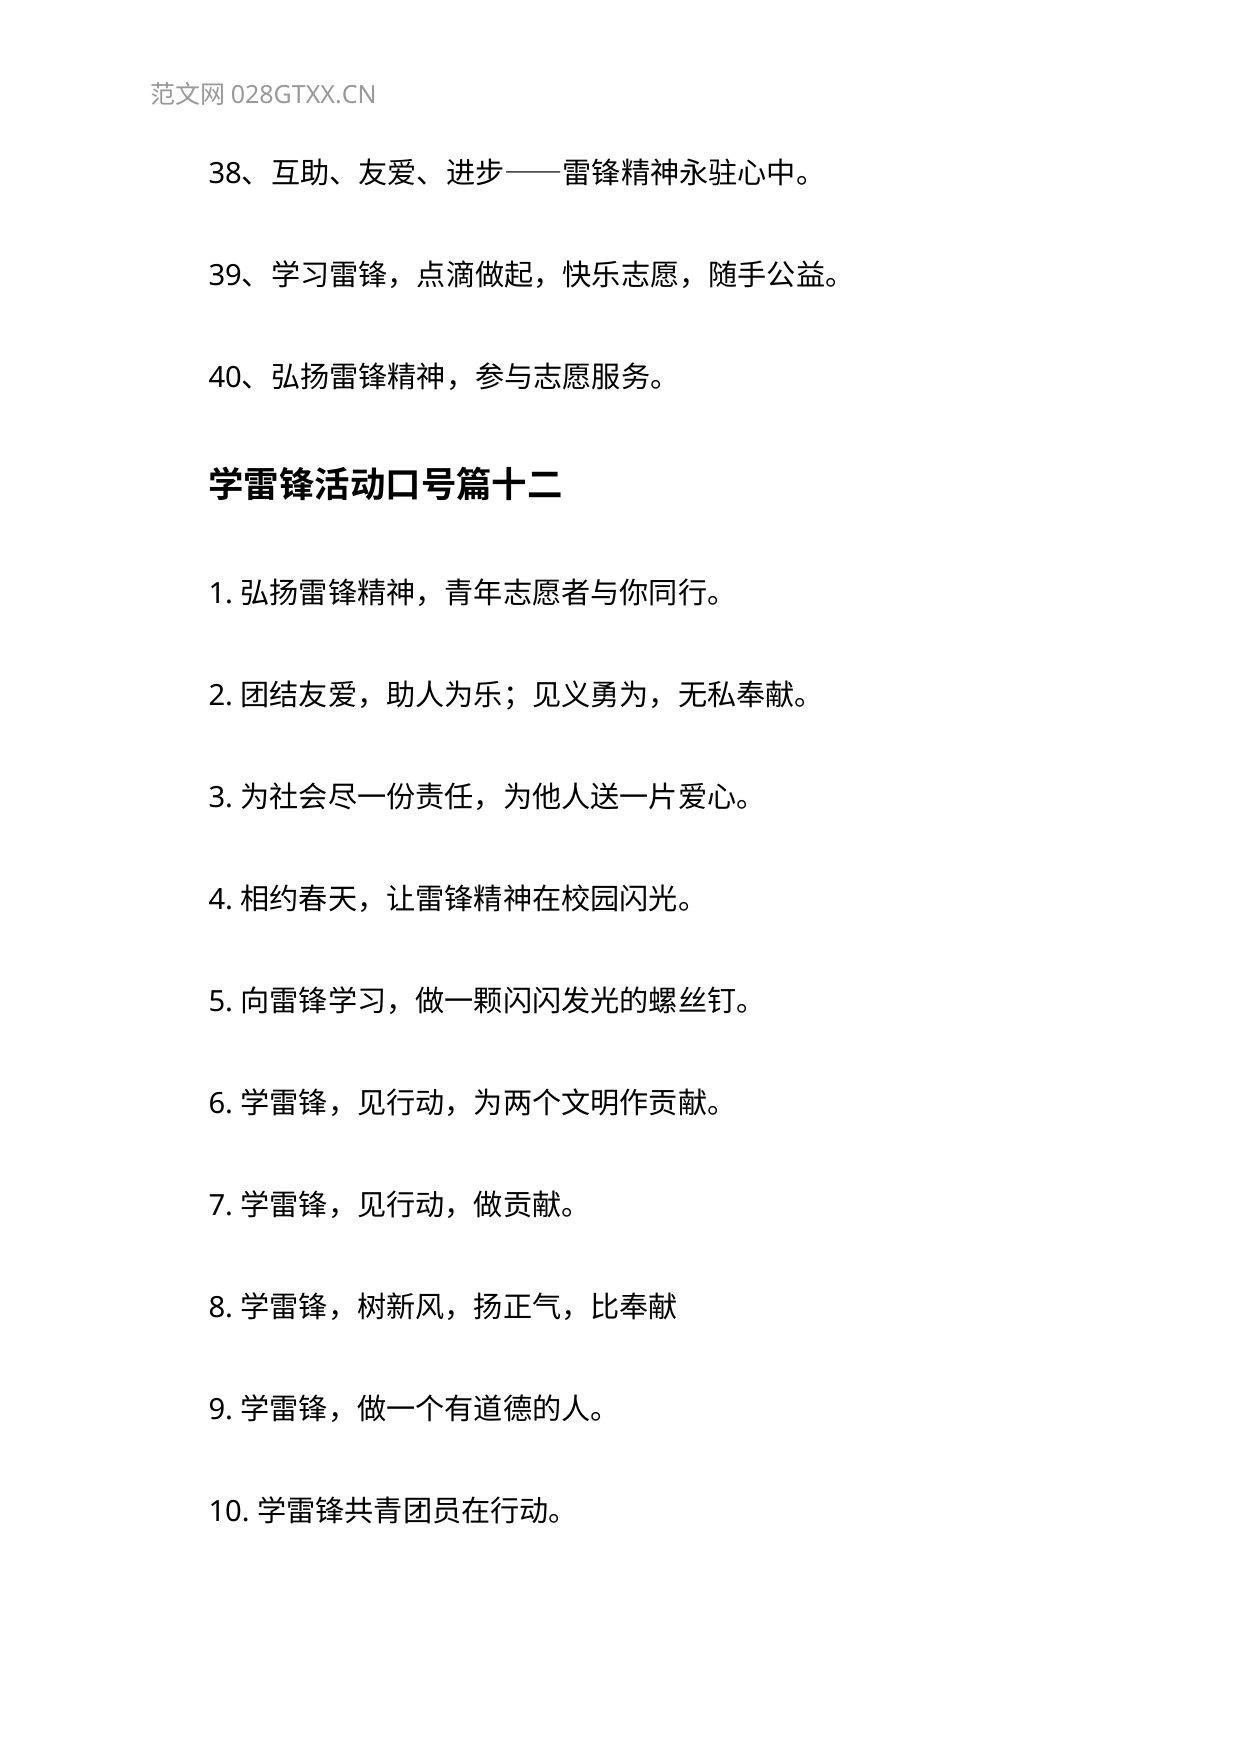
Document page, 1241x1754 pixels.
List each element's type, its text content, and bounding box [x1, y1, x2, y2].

text 3. 为社会尽一份责任，为他人送一片爱心。 [150, 773, 1090, 816]
text 38、互助、友爱、进步——雷锋精神永驻心中。 [150, 150, 1090, 192]
text 5. 向雷锋学习，做一颗闪闪发光的螺丝钉。 [150, 977, 1090, 1020]
text 学雷锋活动口号篇十二 [150, 456, 1090, 507]
text 10. 学雷锋共青团员在行动。 [150, 1487, 1090, 1529]
text 40、弘扬雷锋精神，参与志愿服务。 [150, 354, 1090, 396]
text 6. 学雷锋，见行动，为两个文明作贡献。 [150, 1079, 1090, 1122]
text 7. 学雷锋，见行动，做贡献。 [150, 1181, 1090, 1224]
text 1. 弘扬雷锋精神，青年志愿者与你同行。 [150, 569, 1090, 612]
text 39、学习雷锋，点滴做起，快乐志愿，随手公益。 [150, 252, 1090, 294]
text 8. 学雷锋，树新风，扬正气，比奉献 [150, 1283, 1090, 1326]
text 4. 相约春天，让雷锋精神在校园闪光。 [150, 875, 1090, 918]
text 2. 团结友爱，助人为乐；见义勇为，无私奉献。 [150, 671, 1090, 714]
text 9. 学雷锋，做一个有道德的人。 [150, 1385, 1090, 1428]
